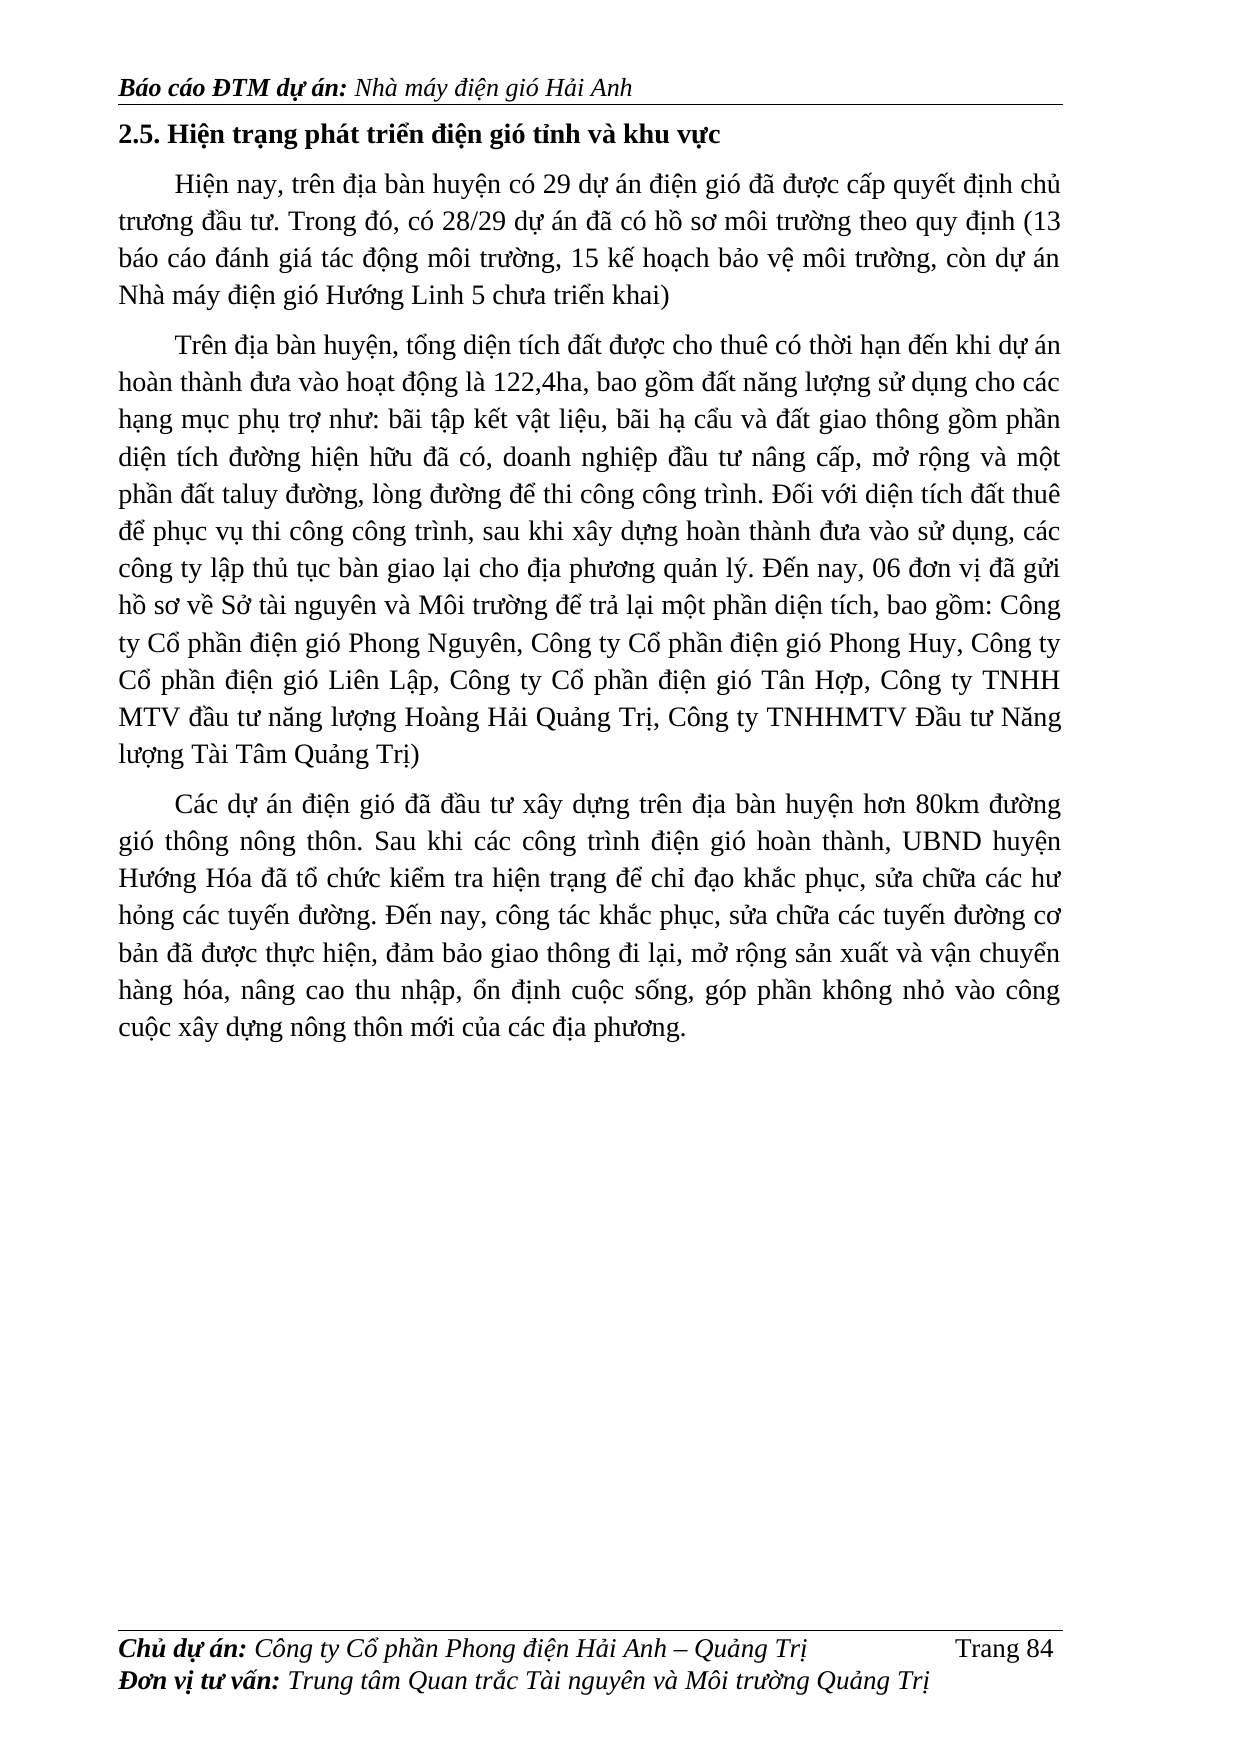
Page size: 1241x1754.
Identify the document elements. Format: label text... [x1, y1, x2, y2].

text Các dự án điện gió đã đầu tư xây dựng trên địa bàn huyện hơn 80km đường gió thông nông thôn. Sau khi các công trình điện gió hoàn thành, UBND huyện Hướng Hóa đã tổ chức kiểm tra hiện trạng để chỉ đạo khắc phục, sửa chữa các hư hỏng các tuyến đường. Đến nay, công tác khắc phục, sửa chữa các tuyến đường cơ bản đã được thực hiện, đảm bảo giao thông đi lại, mở rộng sản xuất và vận chuyển hàng hóa, nâng cao thu nhập, ổn định cuộc sống, góp phần không nhỏ vào công cuộc xây dựng nông thôn mới của các địa phương. [118, 787, 1063, 1042]
text Hiện nay, trên địa bàn huyện có 29 dự án điện gió đã được cấp quyết định chủ trương đầu tư. Trong đó, có 28/29 dự án đã có hồ sơ môi trường theo quy định (13 báo cáo đánh giá tác động môi trường, 15 kế hoạch bảo vệ môi trường, còn dự án Nhà máy điện gió Hướng Linh 5 chưa triển khai) [118, 167, 1063, 311]
text Trên địa bàn huyện, tổng diện tích đất được cho thuê có thời hạn đến khi dự án hoàn thành đưa vào hoạt động là 122,4ha, bao gồm đất năng lượng sử dụng cho các hạng mục phụ trợ như: bãi tập kết vật liệu, bãi hạ cẩu và đất giao thông gồm phần diện tích đường hiện hữu đã có, doanh nghiệp đầu tư nâng cấp, mở rộng và một phần đất taluy đường, lòng đường để thi công công trình. Đối với diện tích đất thuê để phục vụ thi công công trình, sau khi xây dựng hoàn thành đưa vào sử dụng, các công ty lập thủ tục bàn giao lại cho địa phương quản lý. Đến nay, 06 đơn vị đã gửi hồ sơ về Sở tài nguyên và Môi trường để trả lại một phần diện tích, bao gồm: Công ty Cổ phần điện gió Phong Nguyên, Công ty Cổ phần điện gió Phong Huy, Công ty Cổ phần điện gió Liên Lập, Công ty Cổ phần điện gió Tân Hợp, Công ty TNHH MTV đầu tư năng lượng Hoàng Hải Quảng Trị, Công ty TNHHMTV Đầu tư Năng lượng Tài Tâm Quảng Trị) [118, 328, 1063, 769]
subtitle 2.5. Hiện trạng phát triển điện gió tỉnh và khu vực [118, 117, 1063, 149]
